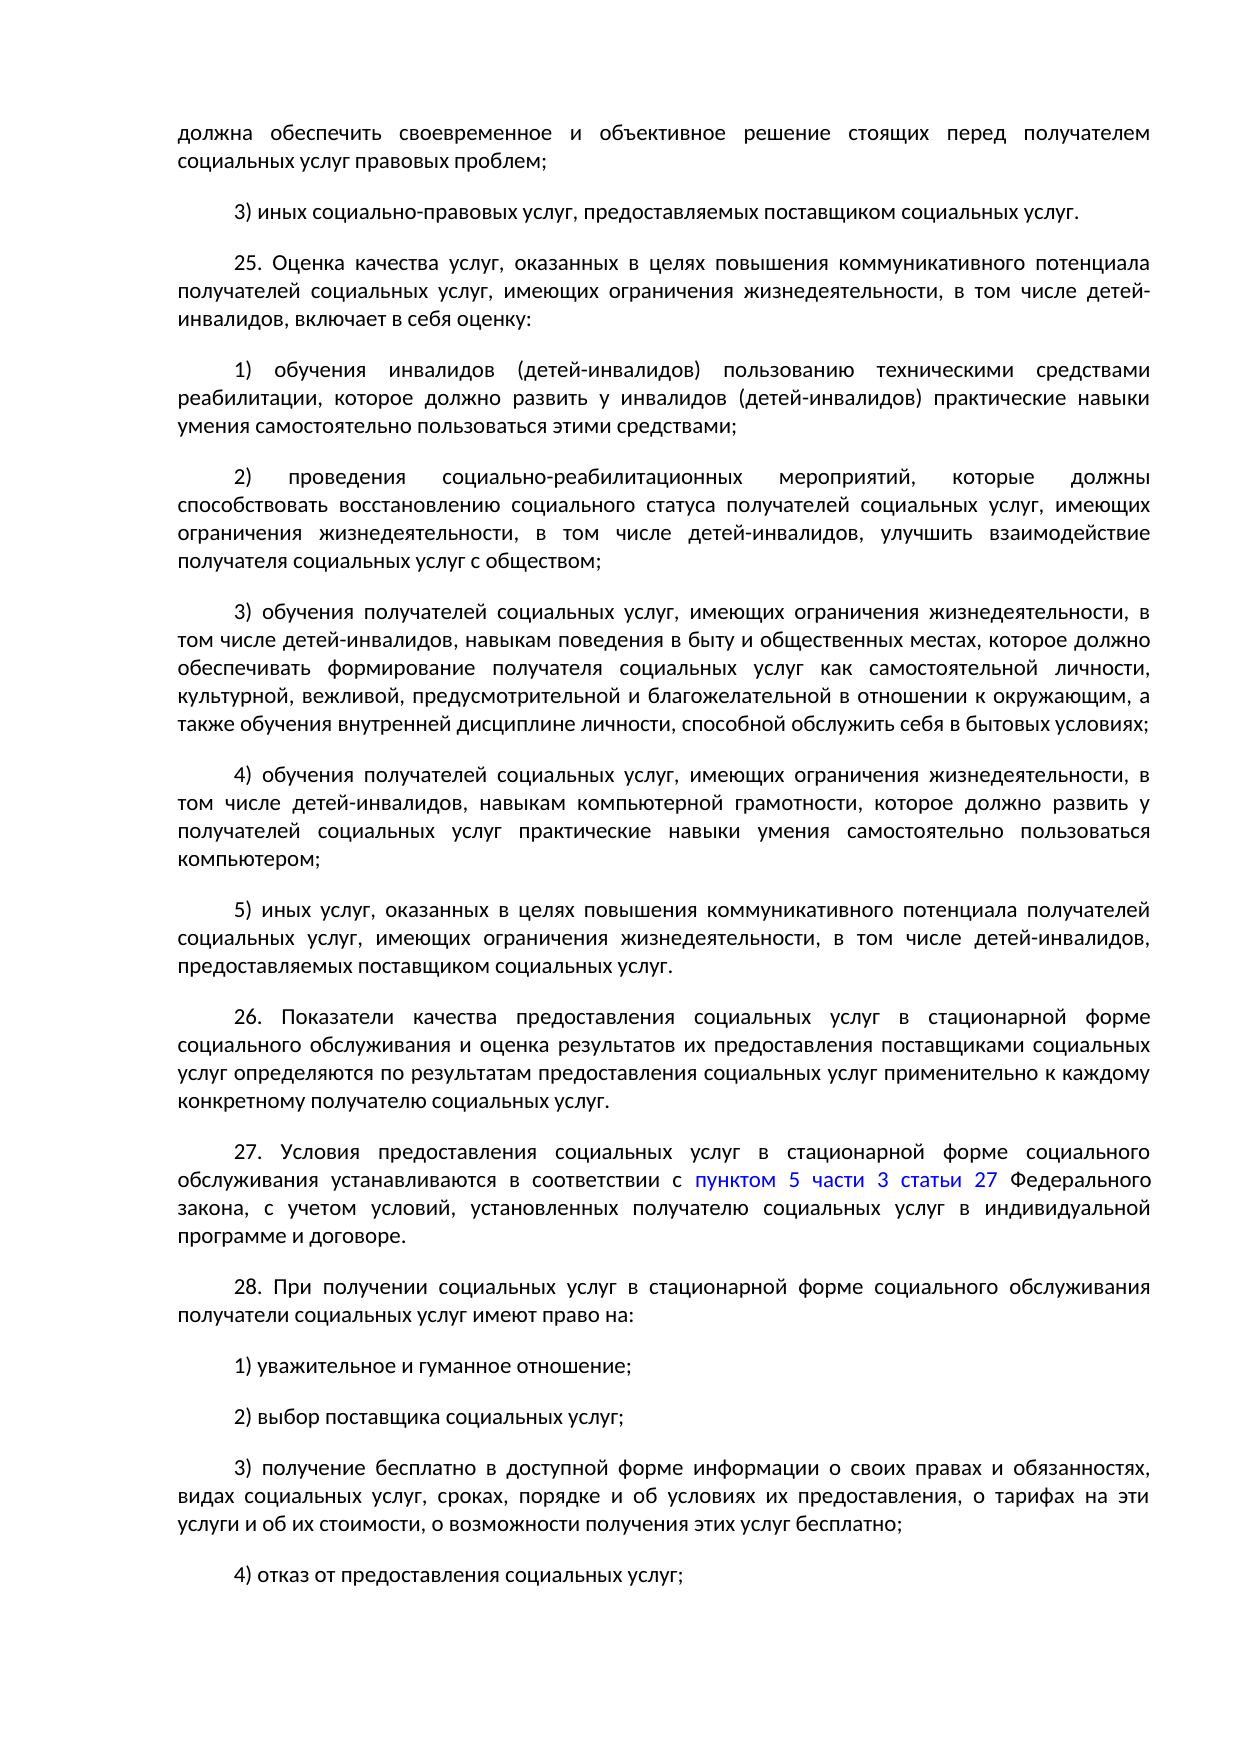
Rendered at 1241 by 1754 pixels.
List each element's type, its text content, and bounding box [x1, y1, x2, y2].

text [177, 118, 1152, 174]
text 27. Условия предоставления социальных услуг в стационарной форме социального обслуживания устанавливаются в соответствии с пунктом 5 части 3 статьи 27 Федерального закона, с учетом условий, установленных получателю социальных услуг в индивидуальной программе и договоре. [177, 1137, 1152, 1249]
text 2) выбор поставщика социальных услуг; [177, 1402, 1152, 1430]
text 1) обучения инвалидов (детей-инвалидов) пользованию техническими средствами реабилитации, которое должно развить у инвалидов (детей-инвалидов) практические навыки умения самостоятельно пользоваться этими средствами; [177, 355, 1152, 439]
text 4) отказ от предоставления социальных услуг; [177, 1560, 1152, 1588]
text 3) обучения получателей социальных услуг, имеющих ограничения жизнедеятельности, в том числе детей-инвалидов, навыкам поведения в быту и общественных местах, которое должно обеспечивать формирование получателя социальных услуг как самостоятельной личности, культурной, вежливой, предусмотрительной и благожелательной в отношении к окружающим, а также обучения внутренней дисциплине личности, способной обслужить себя в бытовых условиях; [177, 597, 1152, 737]
text 1) уважительное и гуманное отношение; [177, 1351, 1152, 1379]
text 3) получение бесплатно в доступной форме информации о своих правах и обязанностях, видах социальных услуг, сроках, порядке и об условиях их предоставления, о тарифах на эти услуги и об их стоимости, о возможности получения этих услуг бесплатно; [177, 1453, 1152, 1537]
text 2) проведения социально-реабилитационных мероприятий, которые должны способствовать восстановлению социального статуса получателей социальных услуг, имеющих ограничения жизнедеятельности, в том числе детей-инвалидов, улучшить взаимодействие получателя социальных услуг с обществом; [177, 462, 1152, 574]
text 5) иных услуг, оказанных в целях повышения коммуникативного потенциала получателей социальных услуг, имеющих ограничения жизнедеятельности, в том числе детей-инвалидов, предоставляемых поставщиком социальных услуг. [177, 895, 1152, 979]
text 28. При получении социальных услуг в стационарной форме социального обслуживания получатели социальных услуг имеют право на: [177, 1272, 1152, 1328]
text 3) иных социально-правовых услуг, предоставляемых поставщиком социальных услуг. [177, 197, 1152, 225]
text 26. Показатели качества предоставления социальных услуг в стационарной форме социального обслуживания и оценка результатов их предоставления поставщиками социальных услуг определяются по результатам предоставления социальных услуг применительно к каждому конкретному получателю социальных услуг. [177, 1002, 1152, 1114]
text 4) обучения получателей социальных услуг, имеющих ограничения жизнедеятельности, в том числе детей-инвалидов, навыкам компьютерной грамотности, которое должно развить у получателей социальных услуг практические навыки умения самостоятельно пользоваться компьютером; [177, 760, 1152, 872]
text 25. Оценка качества услуг, оказанных в целях повышения коммуникативного потенциала получателей социальных услуг, имеющих ограничения жизнедеятельности, в том числе детей-инвалидов, включает в себя оценку: [177, 248, 1152, 332]
